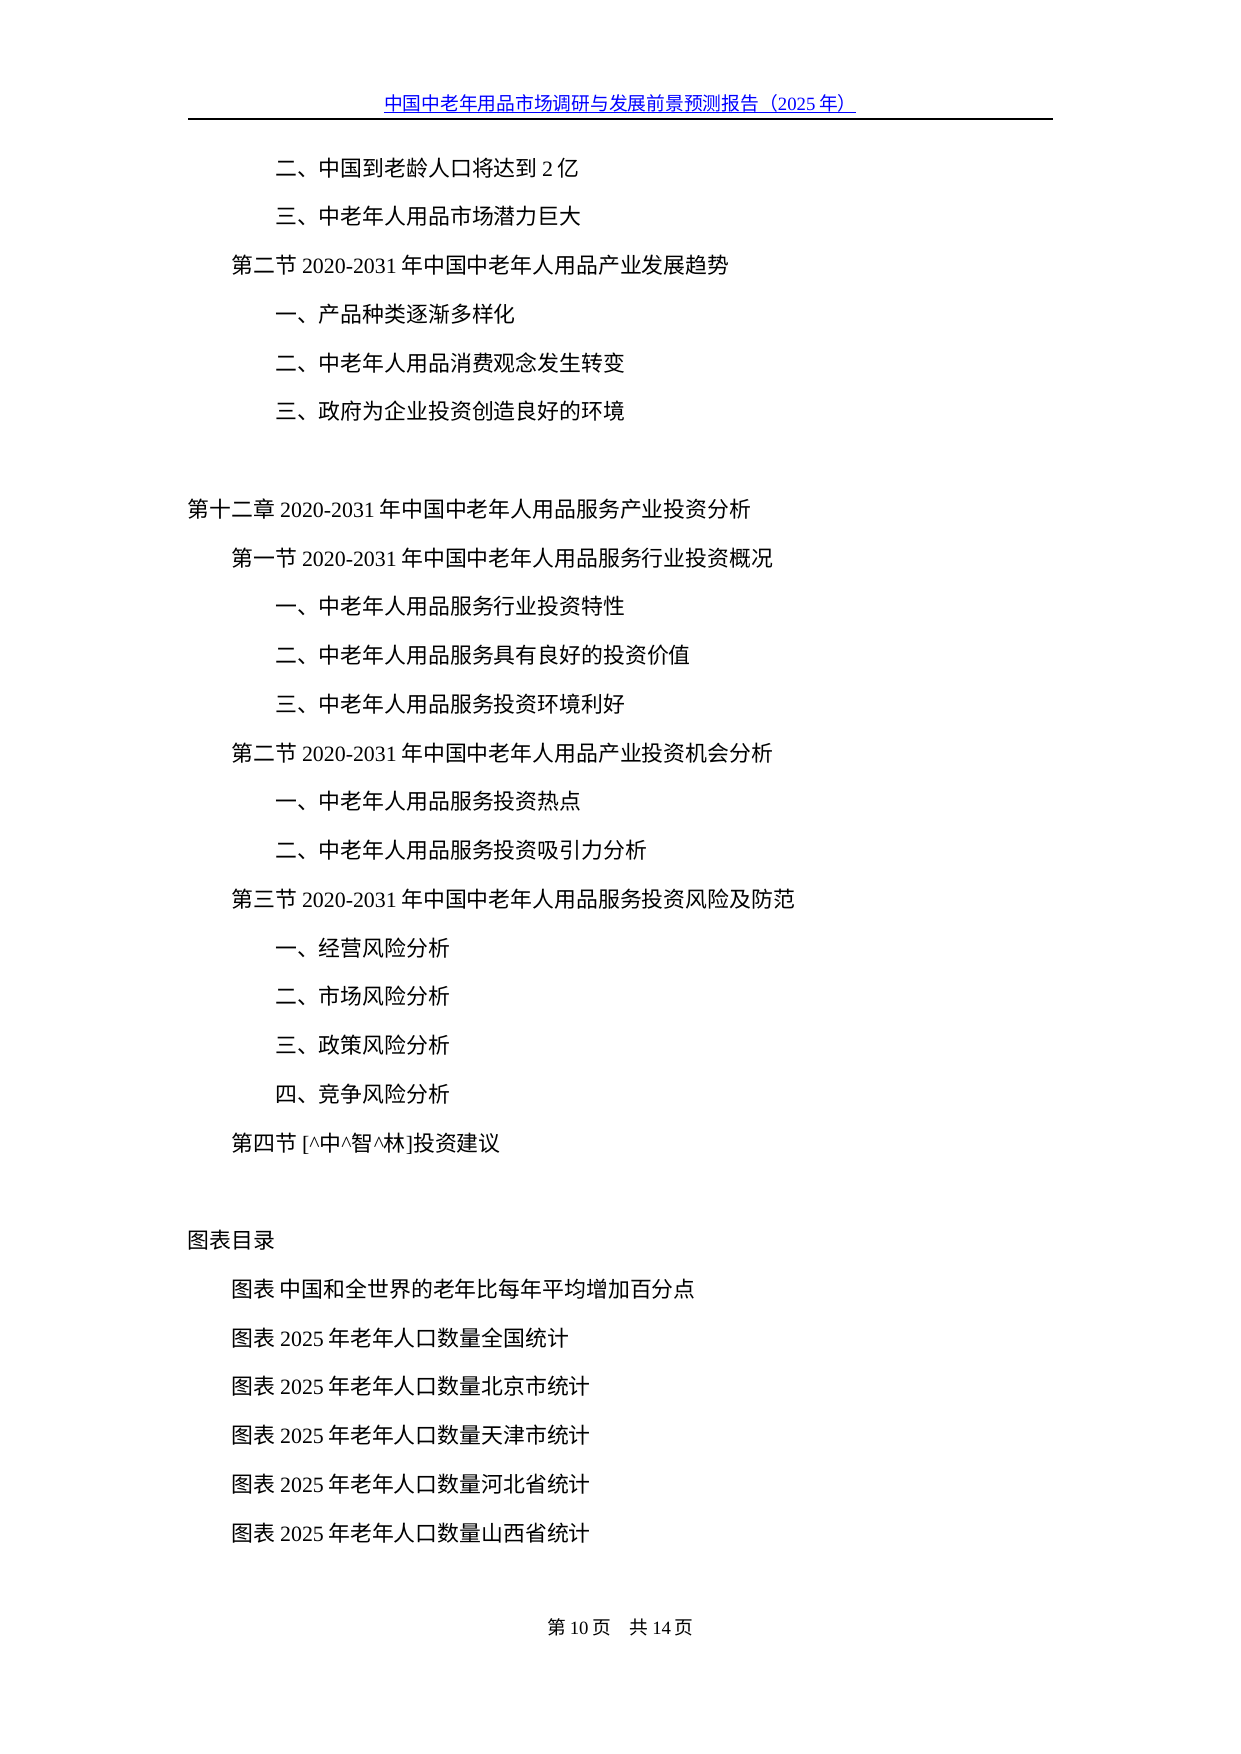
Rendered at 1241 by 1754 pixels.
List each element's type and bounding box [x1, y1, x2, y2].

text [187, 150, 1053, 1548]
